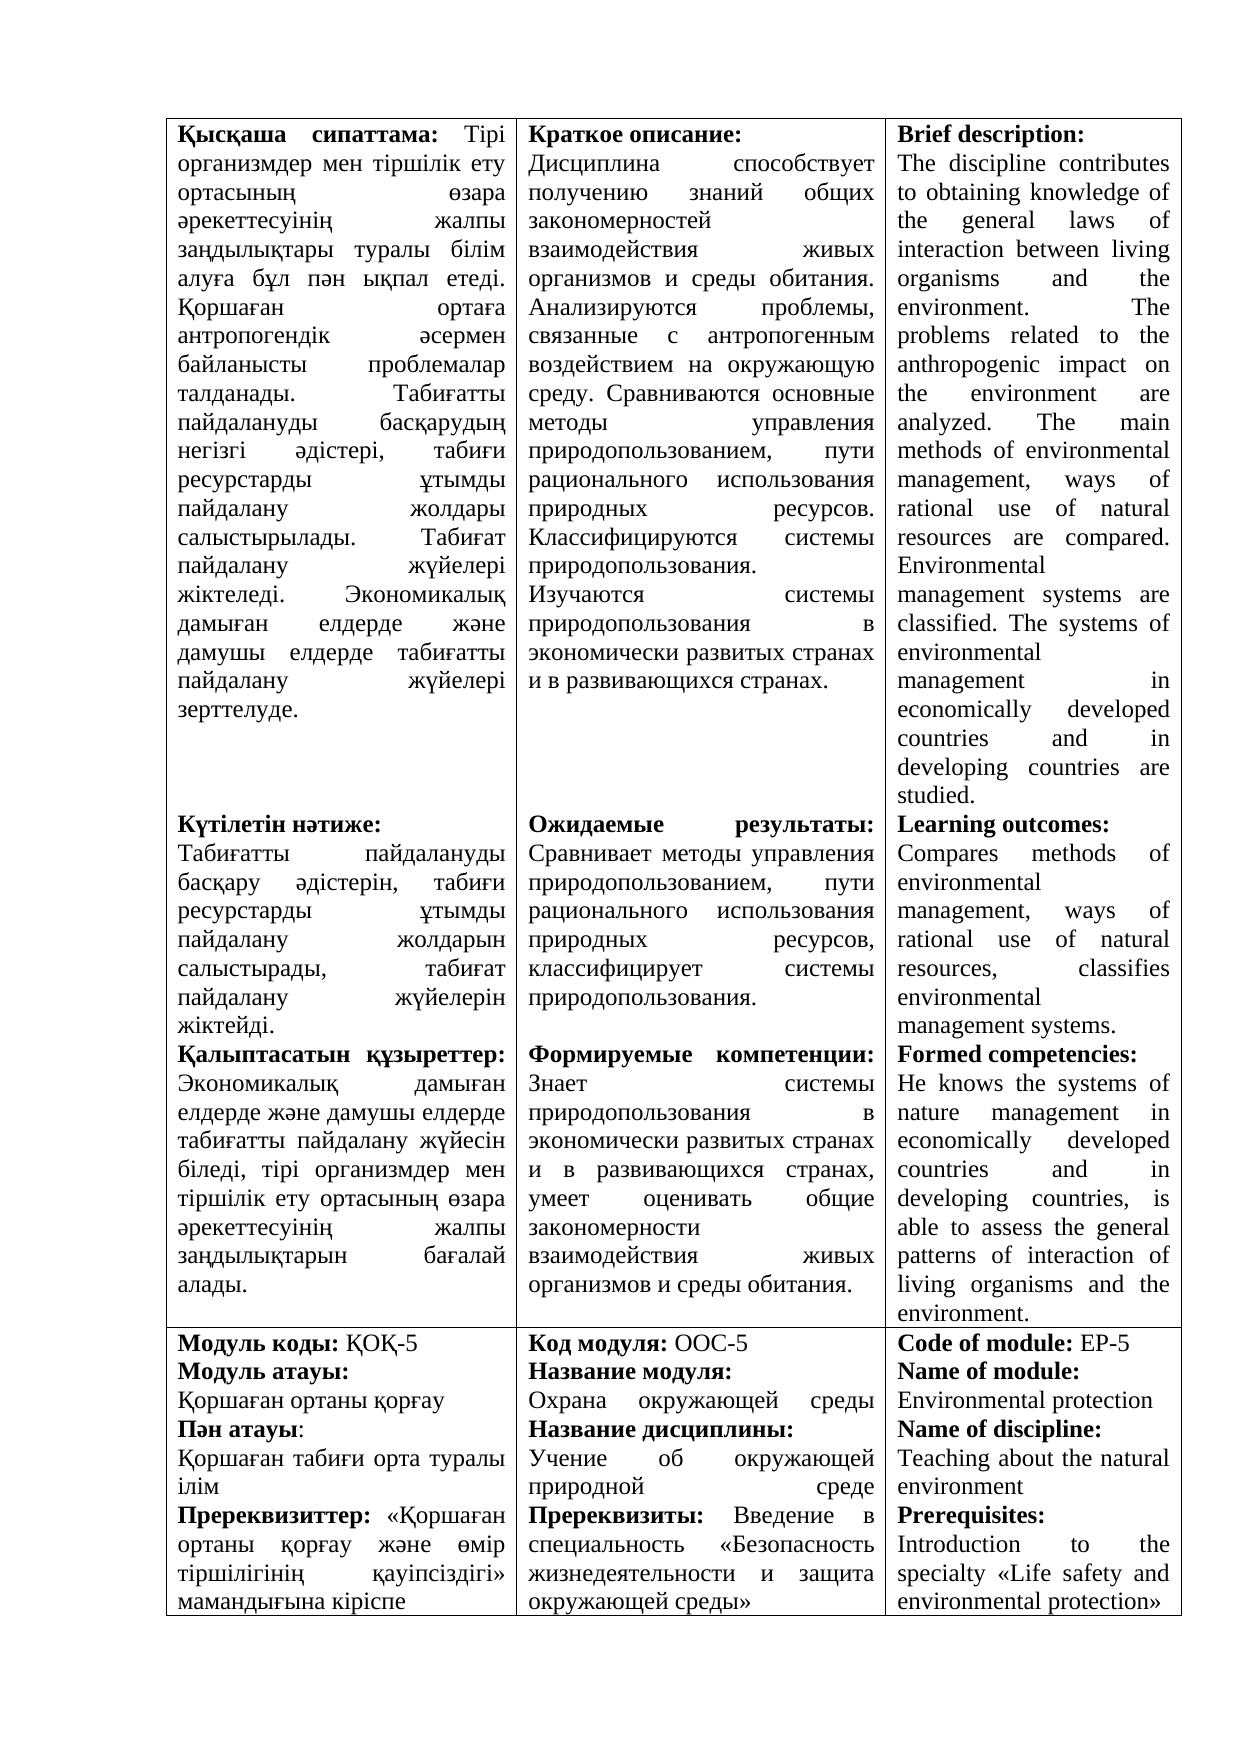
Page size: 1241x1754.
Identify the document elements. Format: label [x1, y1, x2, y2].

table_cell [517, 1328, 885, 1615]
table_cell [886, 119, 1181, 1327]
table_cell [167, 1328, 516, 1615]
table_cell [886, 1328, 1181, 1615]
table_cell [167, 119, 516, 1327]
table_cell [517, 119, 885, 1327]
